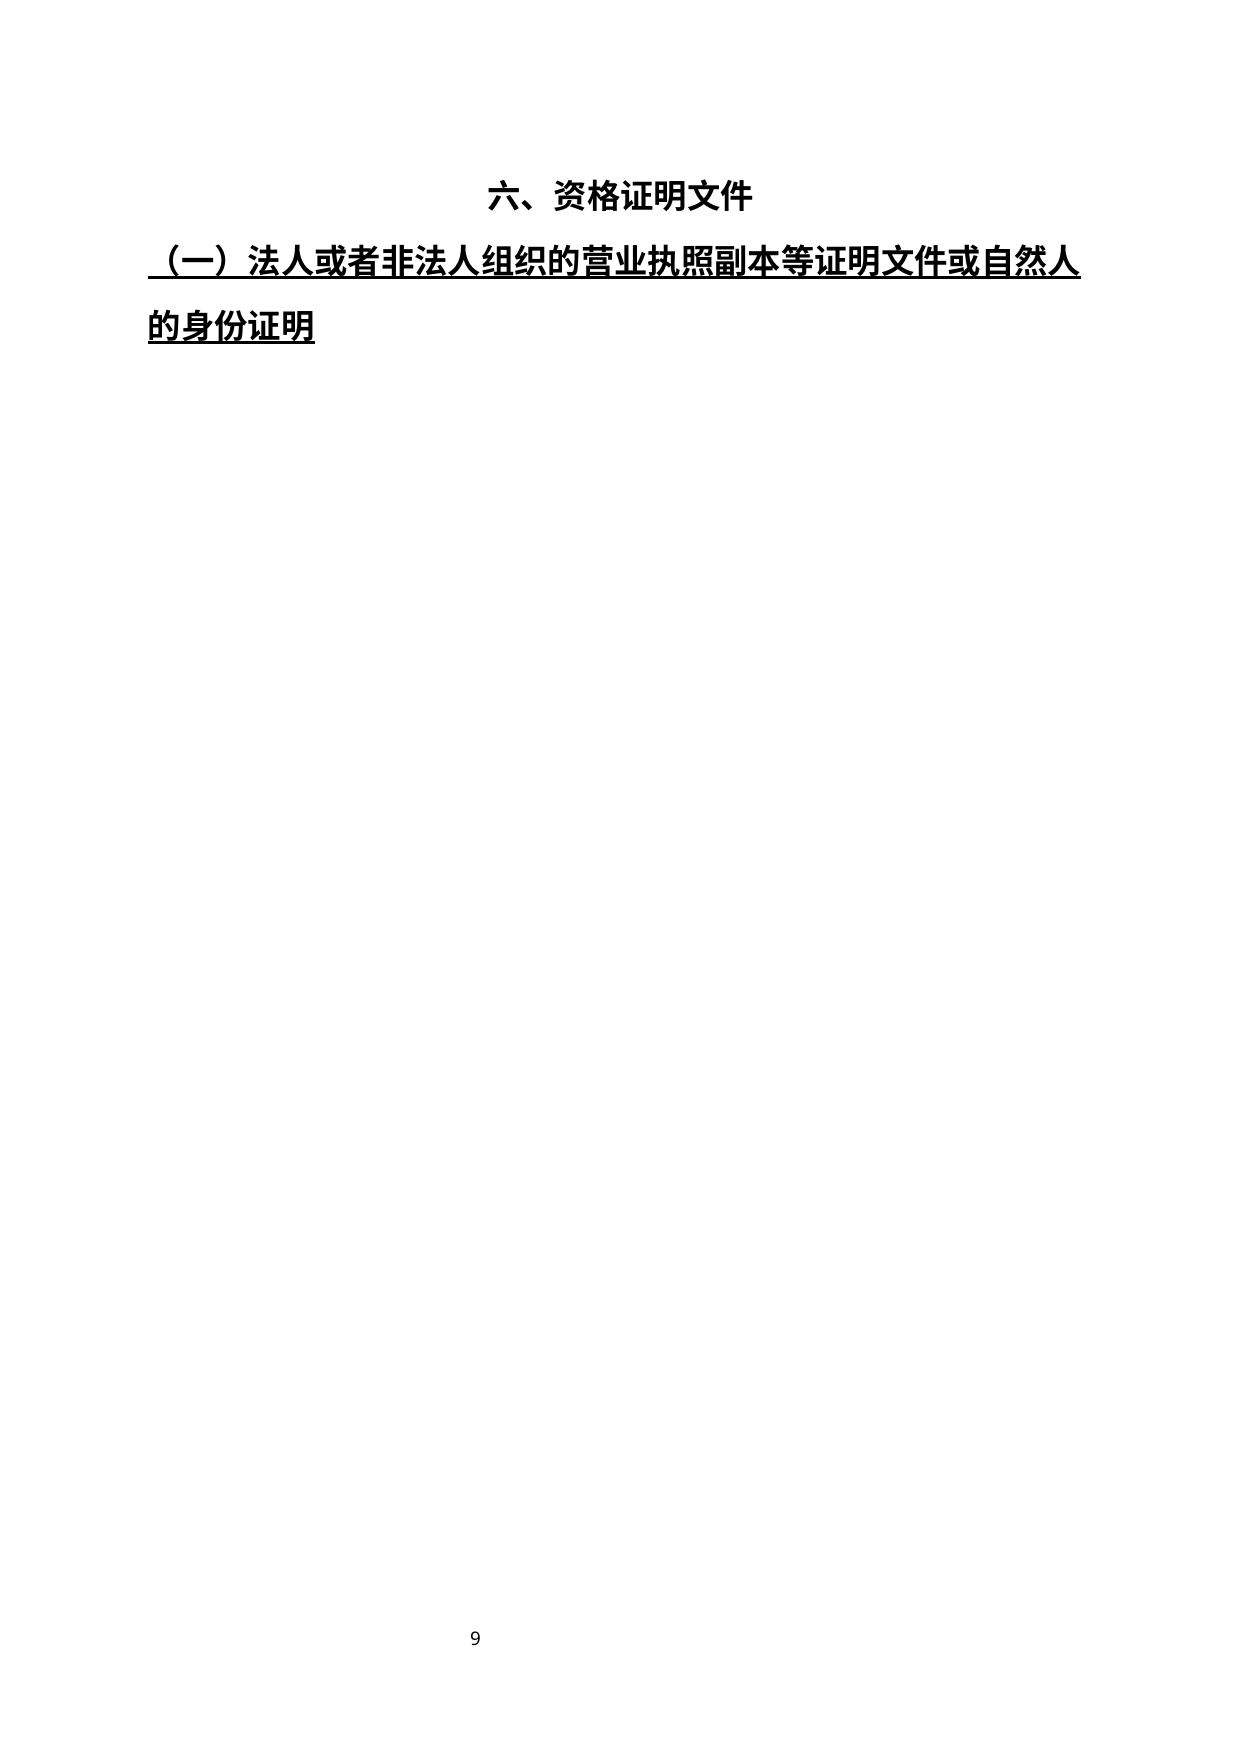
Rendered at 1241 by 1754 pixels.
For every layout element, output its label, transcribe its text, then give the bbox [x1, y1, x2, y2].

text 六、资格证明文件 [148, 162, 1093, 227]
subtitle （一）法人或者非法人组织的营业执照副本等证明文件或自然人的身份证明 [148, 227, 1093, 357]
